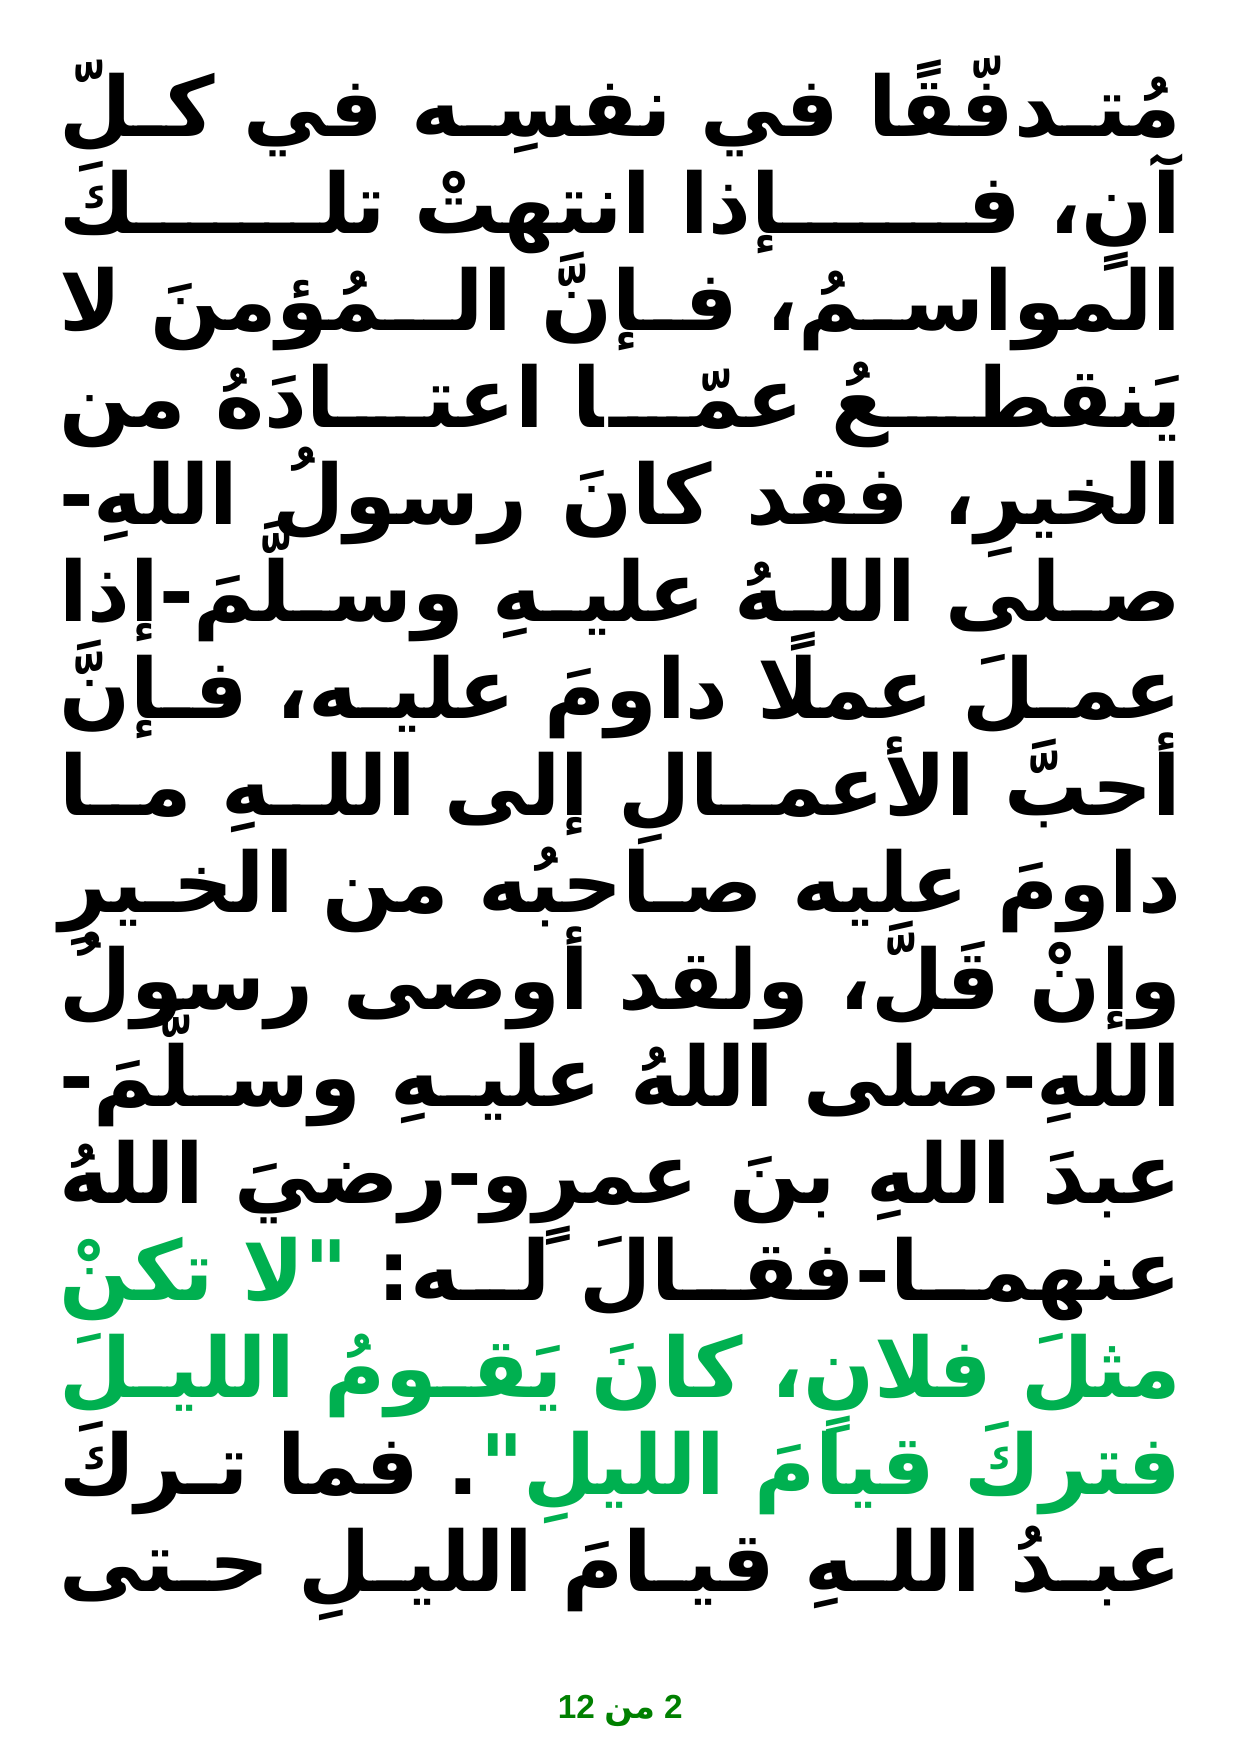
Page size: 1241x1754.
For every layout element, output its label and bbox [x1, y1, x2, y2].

text [59, 59, 1181, 1611]
